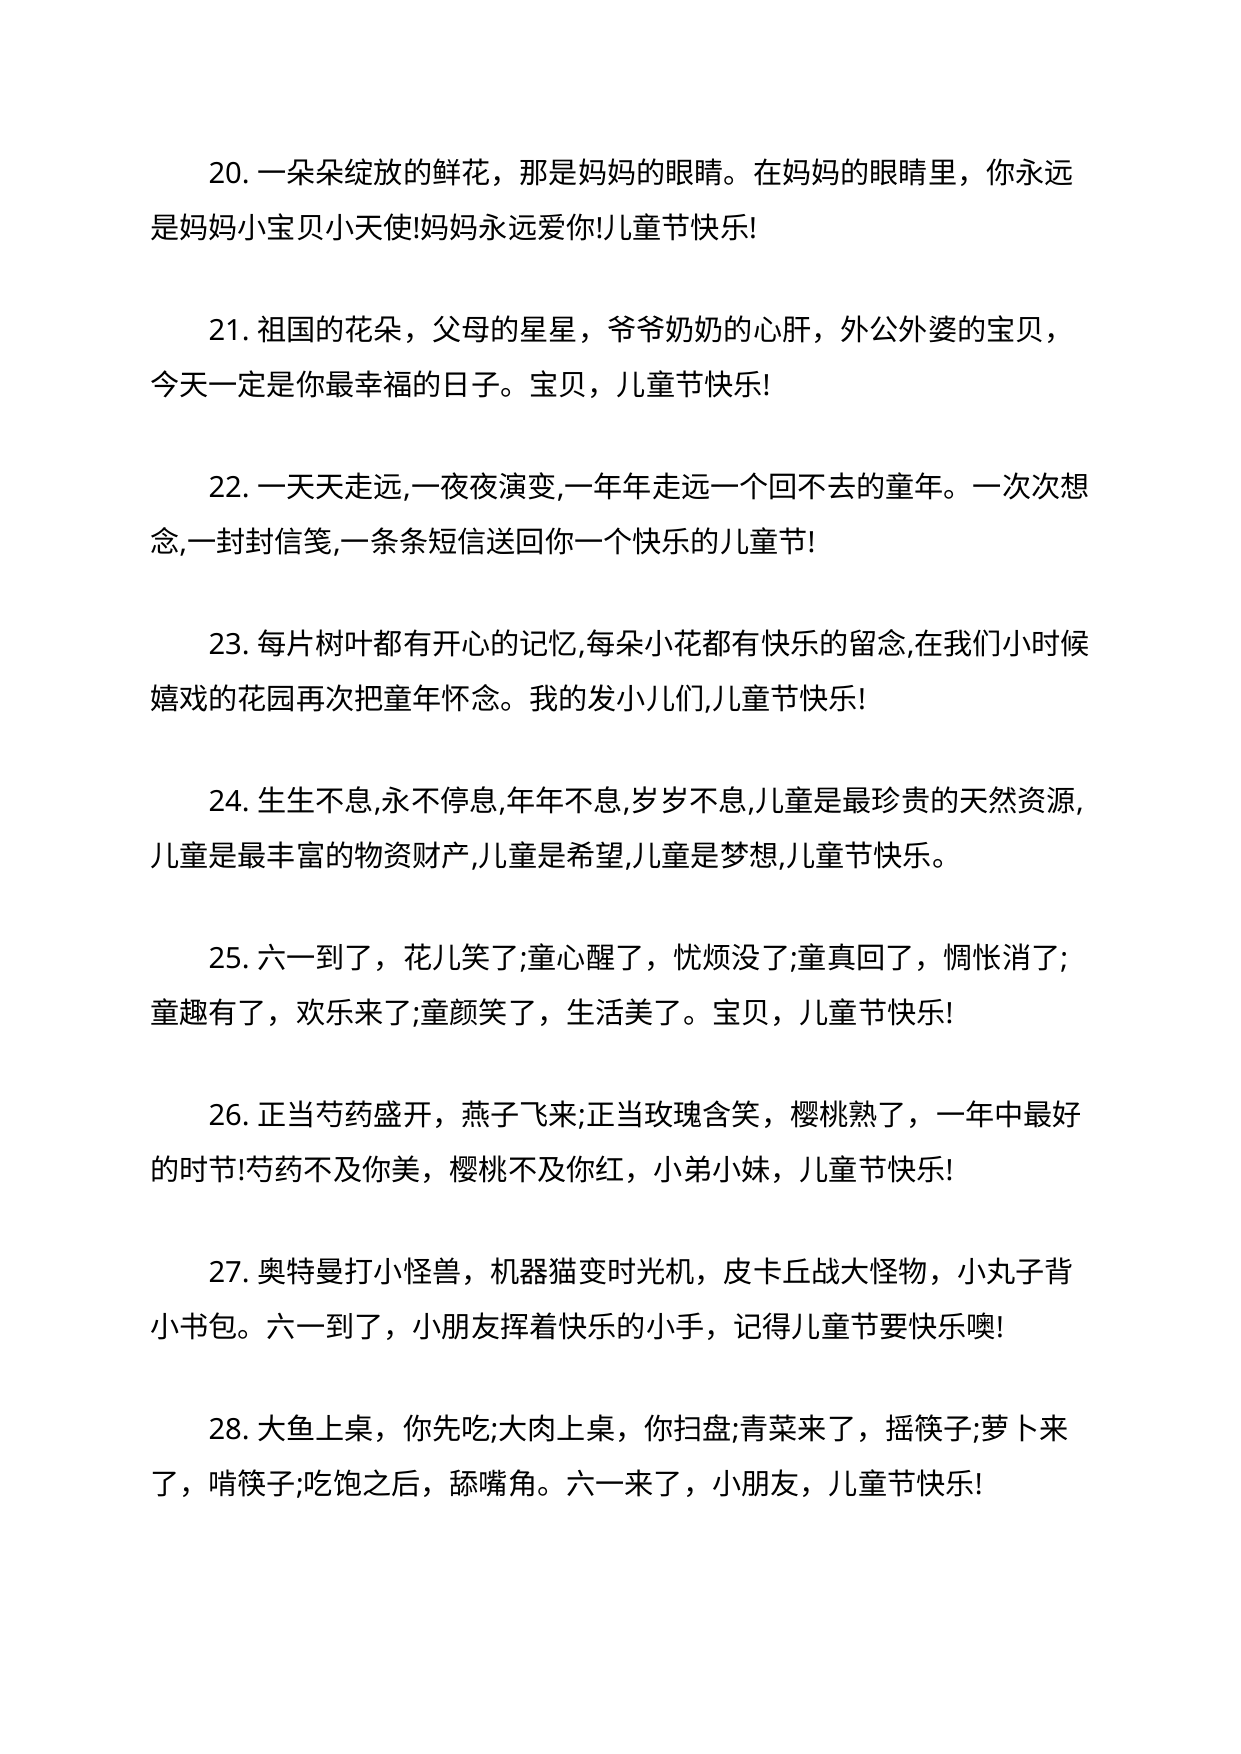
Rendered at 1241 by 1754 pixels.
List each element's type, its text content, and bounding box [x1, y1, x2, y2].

text 25. 六一到了，花儿笑了;童心醒了，忧烦没了;童真回了，惆怅消了;童趣有了，欢乐来了;童颜笑了，生活美了。宝贝，儿童节快乐! [150, 935, 1090, 1032]
text 24. 生生不息,永不停息,年年不息,岁岁不息,儿童是最珍贵的天然资源,儿童是最丰富的物资财产,儿童是希望,儿童是梦想,儿童节快乐。 [150, 778, 1090, 875]
text 26. 正当芍药盛开，燕子飞来;正当玫瑰含笑，樱桃熟了，一年中最好的时节!芍药不及你美，樱桃不及你红，小弟小妹，儿童节快乐! [150, 1092, 1090, 1189]
text 28. 大鱼上桌，你先吃;大肉上桌，你扫盘;青菜来了，摇筷子;萝卜来了，啃筷子;吃饱之后，舔嘴角。六一来了，小朋友，儿童节快乐! [150, 1406, 1090, 1503]
text 22. 一天天走远,一夜夜演变,一年年走远一个回不去的童年。一次次想念,一封封信笺,一条条短信送回你一个快乐的儿童节! [150, 464, 1090, 561]
text 23. 每片树叶都有开心的记忆,每朵小花都有快乐的留念,在我们小时候嬉戏的花园再次把童年怀念。我的发小儿们,儿童节快乐! [150, 621, 1090, 718]
text 27. 奥特曼打小怪兽，机器猫变时光机，皮卡丘战大怪物，小丸子背小书包。六一到了，小朋友挥着快乐的小手，记得儿童节要快乐噢! [150, 1249, 1090, 1346]
text 20. 一朵朵绽放的鲜花，那是妈妈的眼睛。在妈妈的眼睛里，你永远是妈妈小宝贝小天使!妈妈永远爱你!儿童节快乐! [150, 150, 1090, 247]
text 21. 祖国的花朵，父母的星星，爷爷奶奶的心肝，外公外婆的宝贝，今天一定是你最幸福的日子。宝贝，儿童节快乐! [150, 307, 1090, 404]
